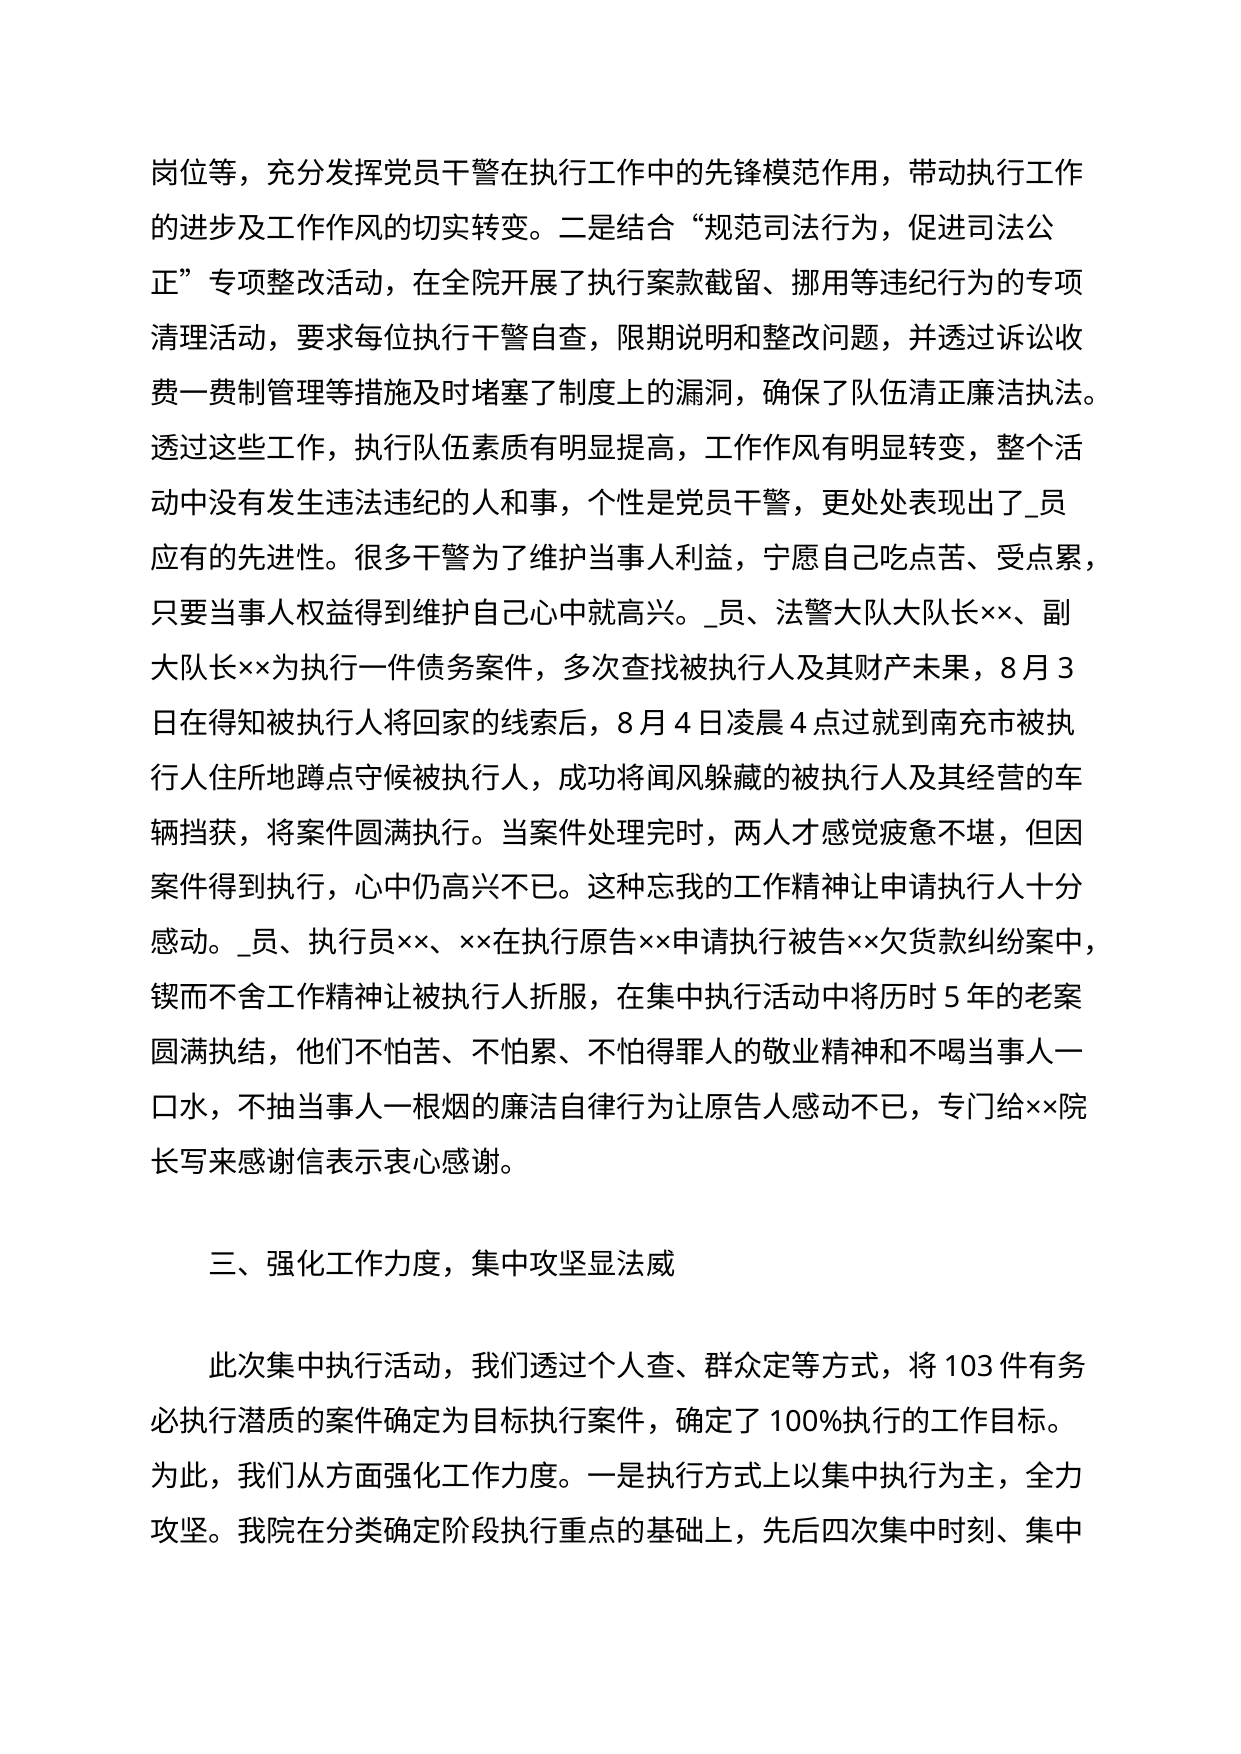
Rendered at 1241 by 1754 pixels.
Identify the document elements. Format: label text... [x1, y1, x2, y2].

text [150, 1342, 1090, 1549]
text 三、强化工作力度，集中攻坚显法威 [150, 1241, 1090, 1283]
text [150, 150, 1090, 1181]
